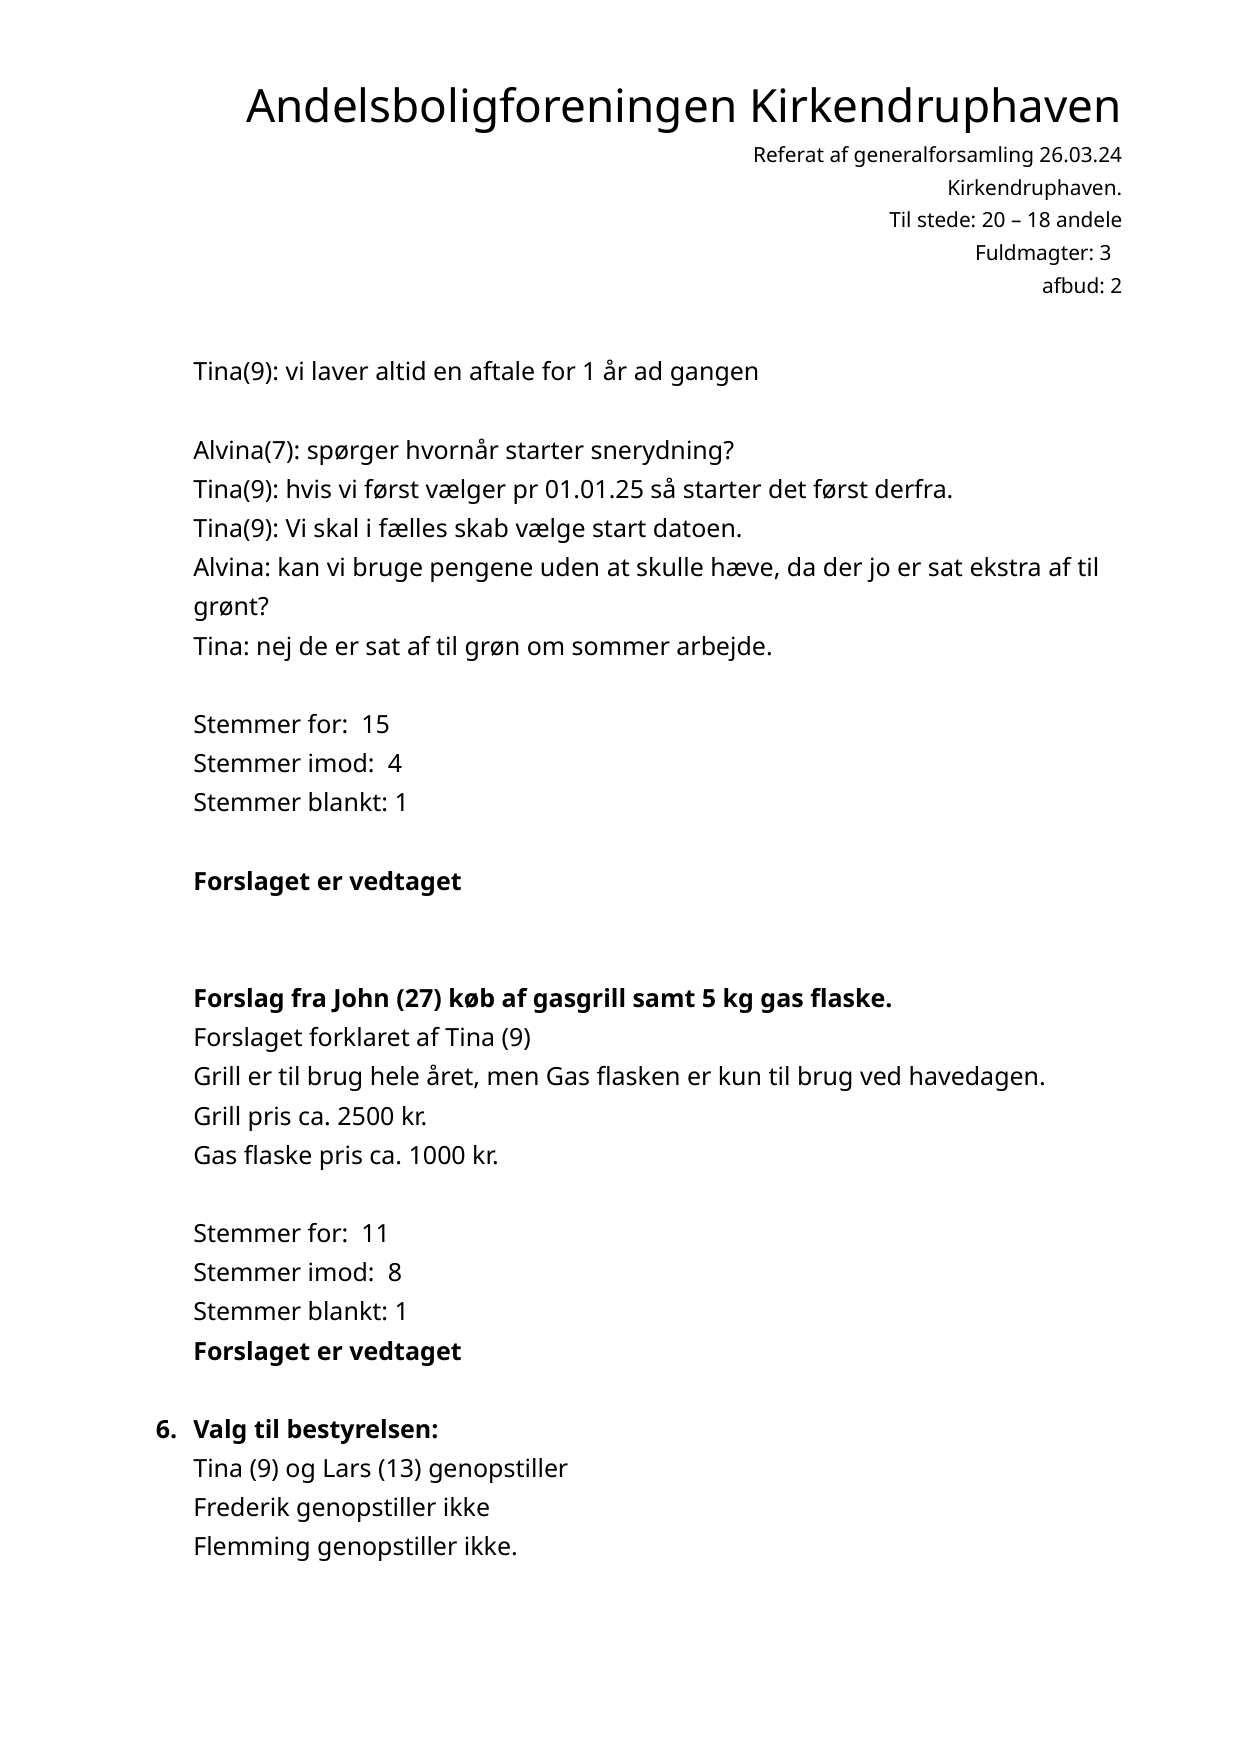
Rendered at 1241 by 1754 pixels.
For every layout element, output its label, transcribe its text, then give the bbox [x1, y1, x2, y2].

list Forslaget er vedtaget [193, 863, 1122, 936]
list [193, 1490, 1122, 1563]
list Valg til bestyrelsen: Tina (9) og Lars (13) genopstiller [156, 1412, 1122, 1485]
list Forslag fra John (27) køb af gasgrill samt 5 kg gas flaske. Forslaget forklaret af Tina (9) Grill er til brug hele året, men Gas flasken er kun til brug ved havedagen. Grill pris ca. 2500 kr. Gas flaske pris ca. 1000 kr. Stemmer for: 11 Stemmer imod: 8 Stemmer blankt: 1 Forslaget er vedtaget [193, 981, 1122, 1406]
list Alvina(7): spørger hvornår starter snerydning? Tina(9): hvis vi først vælger pr 01.01.25 så starter det først derfra. Tina(9): Vi skal i fælles skab vælge start datoen. Alvina: kan vi bruge pengene uden at skulle hæve, da der jo er sat ekstra af til grønt? Tina: nej de er sat af til grøn om sommer arbejde. Stemmer for: 15 Stemmer imod: 4 Stemmer blankt: 1 [193, 432, 1122, 819]
list Tina(9): vi laver altid en aftale for 1 år ad gangen [193, 354, 1122, 427]
